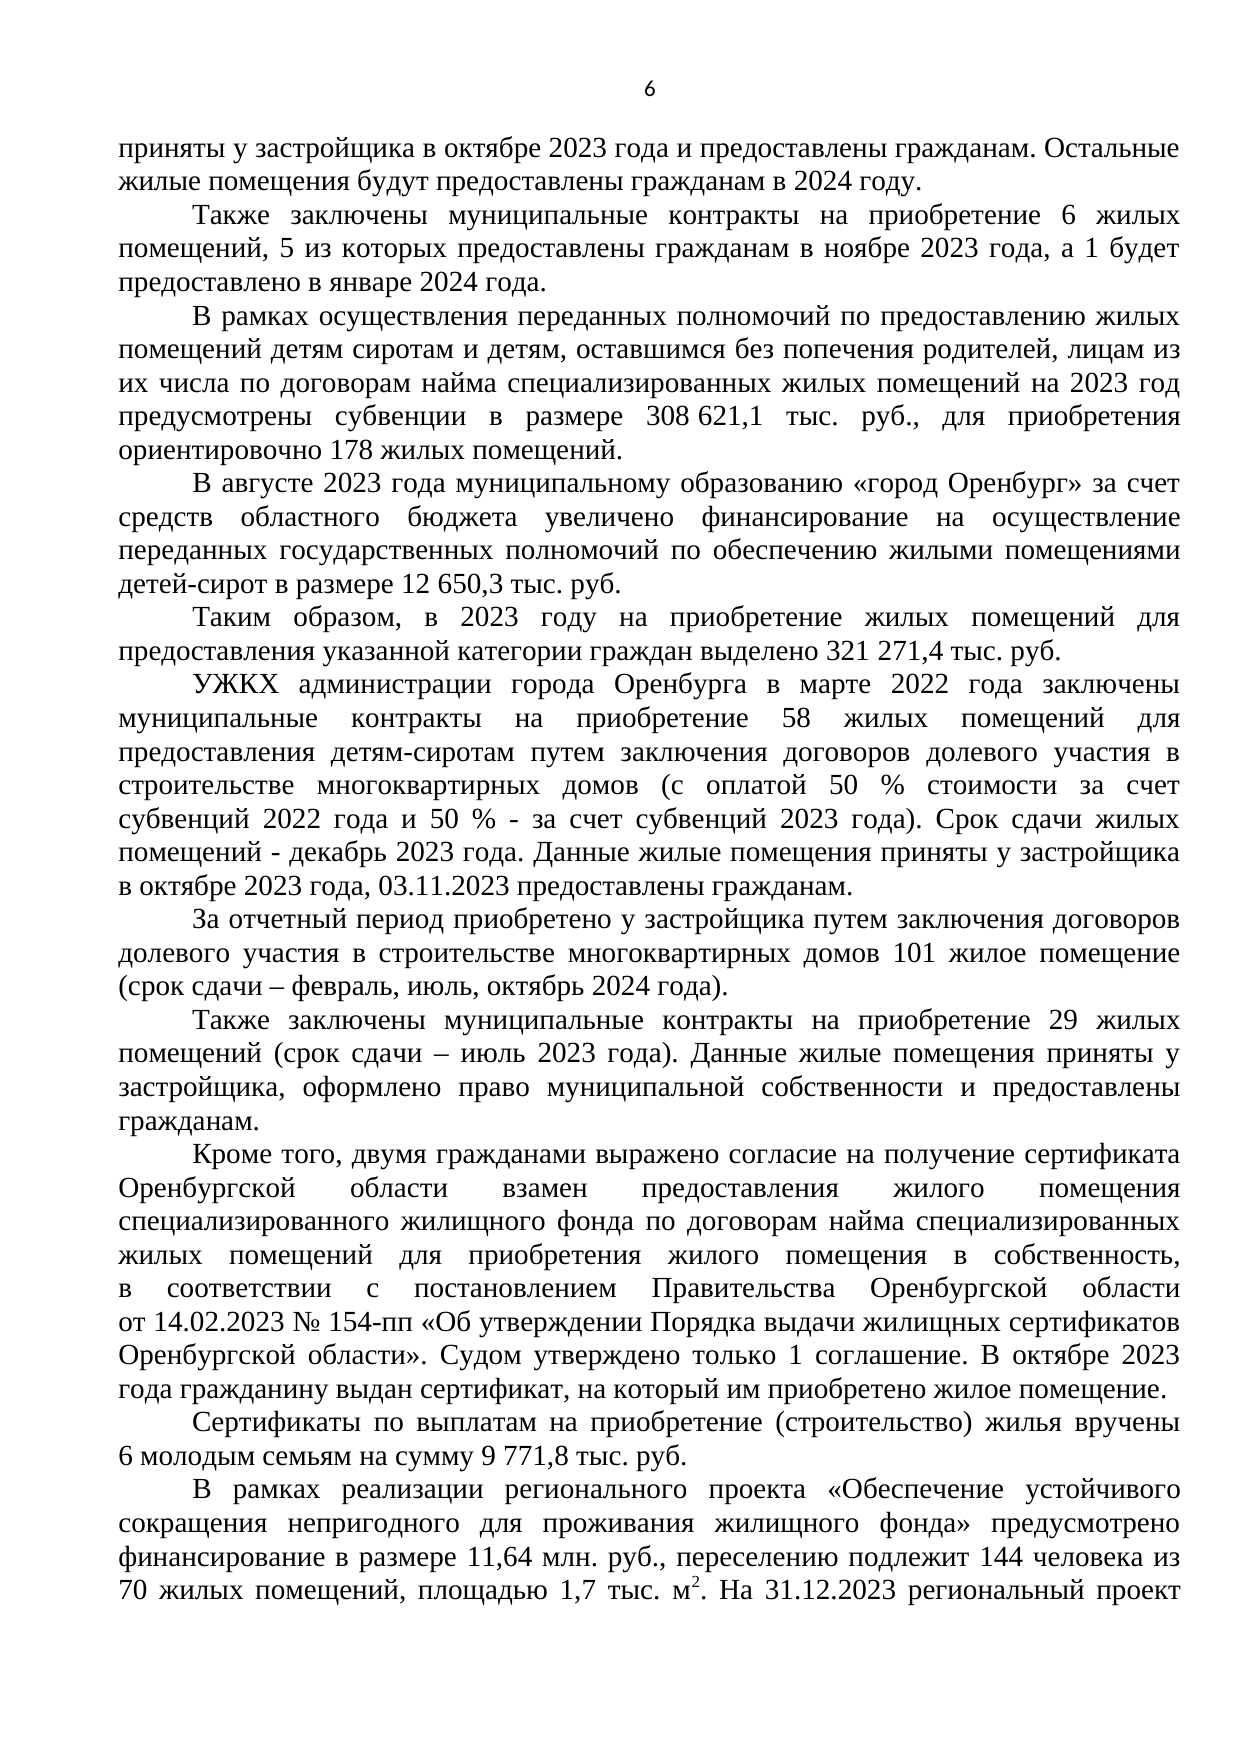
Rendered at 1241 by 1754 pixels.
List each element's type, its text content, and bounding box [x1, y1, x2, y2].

text Кроме того, двумя гражданами выражено согласие на получение сертификата Оренбургской области взамен предоставления жилого помещения специализированного жилищного фонда по договорам найма специализированных жилых помещений для приобретения жилого помещения в собственность, в соответствии с постановлением Правительства Оренбургской области от 14.02.2023 № 154-пп «Об утверждении Порядка выдачи жилищных сертификатов Оренбургской области». Судом утверждено только 1 соглашение. В октябре 2023 года гражданину выдан сертификат, на который им приобретено жилое помещение. [118, 1136, 1181, 1404]
text Таким образом, в 2023 году на приобретение жилых помещений для предоставления указанной категории граждан выделено 321 271,4 тыс. руб. [118, 599, 1181, 667]
text За отчетный период приобретено у застройщика путем заключения договоров долевого участия в строительстве многоквартирных домов 101 жилое помещение (срок сдачи – февраль, июль, октябрь 2024 года). [118, 901, 1181, 1002]
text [118, 1472, 1181, 1606]
text Сертификаты по выплатам на приобретение (строительство) жилья вручены 6 молодым семьям на сумму 9 771,8 тыс. руб. [118, 1404, 1181, 1472]
text В августе 2023 года муниципальному образованию «город Оренбург» за счет средств областного бюджета увеличено финансирование на осуществление переданных государственных полномочий по обеспечению жилыми помещениями детей-сирот в размере 12 650,3 тыс. руб. [118, 465, 1181, 599]
text Также заключены муниципальные контракты на приобретение 6 жилых помещений, 5 из которых предоставлены гражданам в ноябре 2023 года, а 1 будет предоставлено в январе 2024 года. [118, 197, 1181, 298]
text Также заключены муниципальные контракты на приобретение 29 жилых помещений (срок сдачи – июль 2023 года). Данные жилые помещения приняты у застройщика, оформлено право муниципальной собственности и предоставлены гражданам. [118, 1002, 1181, 1136]
text В рамках осуществления переданных полномочий по предоставлению жилых помещений детям сиротам и детям, оставшимся без попечения родителей, лицам из их числа по договорам найма специализированных жилых помещений на 2023 год предусмотрены субвенции в размере 308 621,1 тыс. руб., для приобретения ориентировочно 178 жилых помещений. [118, 298, 1181, 465]
text УЖКХ администрации города Оренбурга в марте 2022 года заключены муниципальные контракты на приобретение 58 жилых помещений для предоставления детям-сиротам путем заключения договоров долевого участия в строительстве многоквартирных домов (с оплатой 50 % стоимости за счет субвенций 2022 года и 50 % - за счет субвенций 2023 года). Срок сдачи жилых помещений - декабрь 2023 года. Данные жилые помещения приняты у застройщика в октябре 2023 года, 03.11.2023 предоставлены гражданам. [118, 667, 1181, 901]
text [118, 130, 1181, 197]
